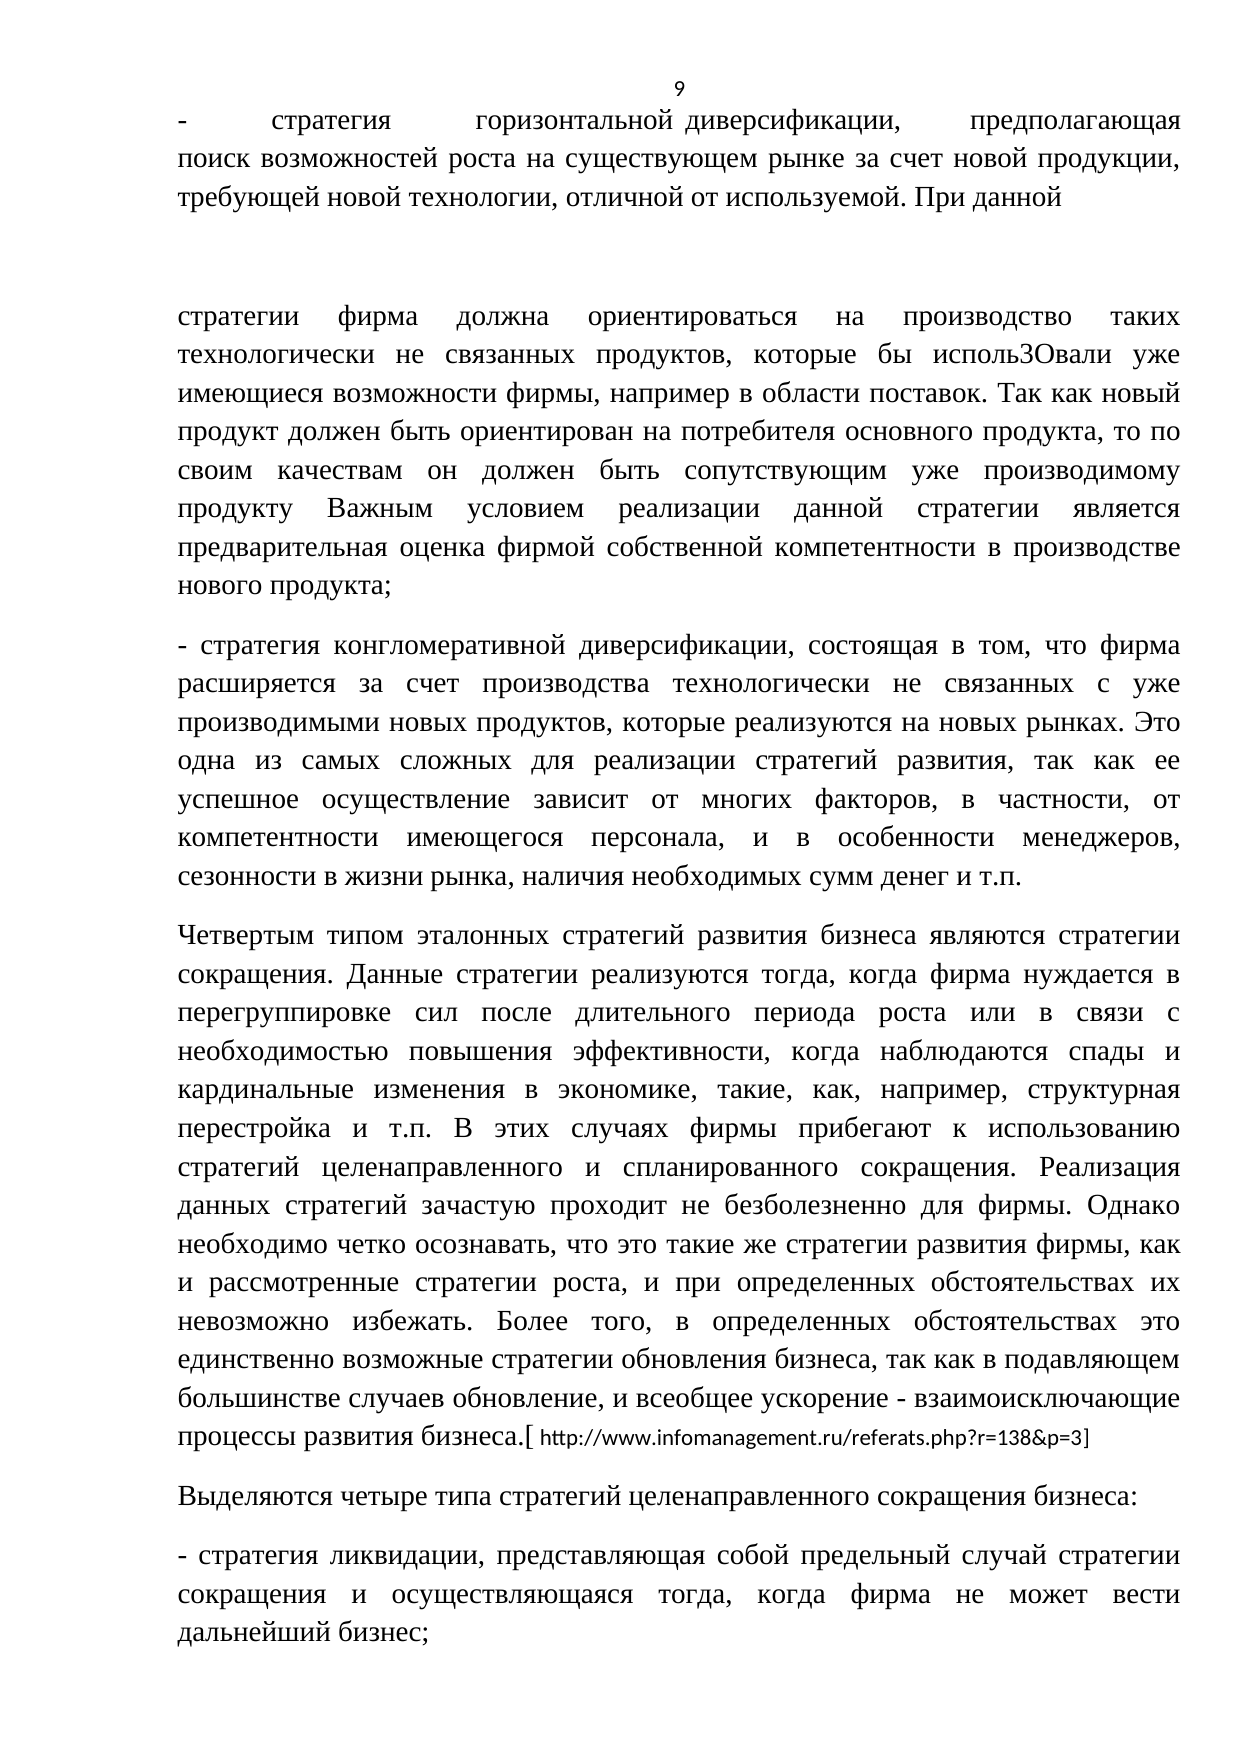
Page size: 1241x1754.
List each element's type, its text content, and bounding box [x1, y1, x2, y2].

text - стратегия конгломеративной диверсификации, состоящая в том, что фирма расширяется за счет производства технологически не связанных с уже производимыми новых продуктов, которые реализуются на новых рынках. Это одна из самых сложных для реализации cтрaтeгий развития, так как ее успешное осуществление зависит от многих факторов, в частности, от компетентности имeющeгocя персонала, и в особенности менеджеров, сезонности в жизни рынка, наличия необходимых сумм дeнег и т.п. [177, 627, 1181, 892]
text - стратегия ликвидации, представляющая собой предельный случай стратегии сокращения и осуществляющаяся тогда, когда фирма не может вести дальнейший бизнес; [177, 1537, 1181, 1648]
text - стратегия горизонтальной диверсификации, пpeдпoлaгaющaя поиск возможностей роста на существующем рынке за счет новой продукции, требующей новой технологии, отличной от используемой. При данной [177, 102, 1181, 212]
text стратегии фирма должна ориентироваться на производство таких технологически не связанных продуктов, которые бы исполь3Овали уже имеющиеся возможности фирмы, например в области поставок. Так как новый продукт должен быть ориентирован на потребителя основного продукта, то по своим качествам он должен быть сопутствующим уже производимому продукту Важным условием реализации данной стратегии является предварительная оценка фирмой собственной компетентности в производстве нового продукта; [177, 298, 1181, 601]
text Четвертым типом эталонных стратегий развития бизнеса являются стратегии сокращения. Данные стратегии реализуются тогда, когда фирма нуждается в перегруппировке сил после длительного периода роста или в связи с необходимостью повышения эффективности, когда наблюдаются спады и кардинальные изменения в экономике, такие, как, например, структурная перестройка и т.п. В этих случаях фирмы прибегают к использованию стратегий целенаправленного и спланированного сокращения. Реализация данных стратегий зачастую проходит не безболезненно для фирмы. Однако необходимо четко осознавать, что это такие же стратегии развития фирмы, как и рассмотренные стратегии роста, и при определенных обстоятельствах их невозможно избежать. Более того, в определенных обстоятельствах это единственно возможные стратегии обновления бизнеса, так как в подавляющем большинстве случаев обновление, и всеобщее ускорение - взаимоисключающие процессы развития бизнеса.[ http://www.infomanagement.ru/referats.php?r=138&p=3] [177, 917, 1181, 1452]
text Выделяются четыре типа стратегий целенаправленного сокращения бизнеса: [177, 1478, 1181, 1511]
